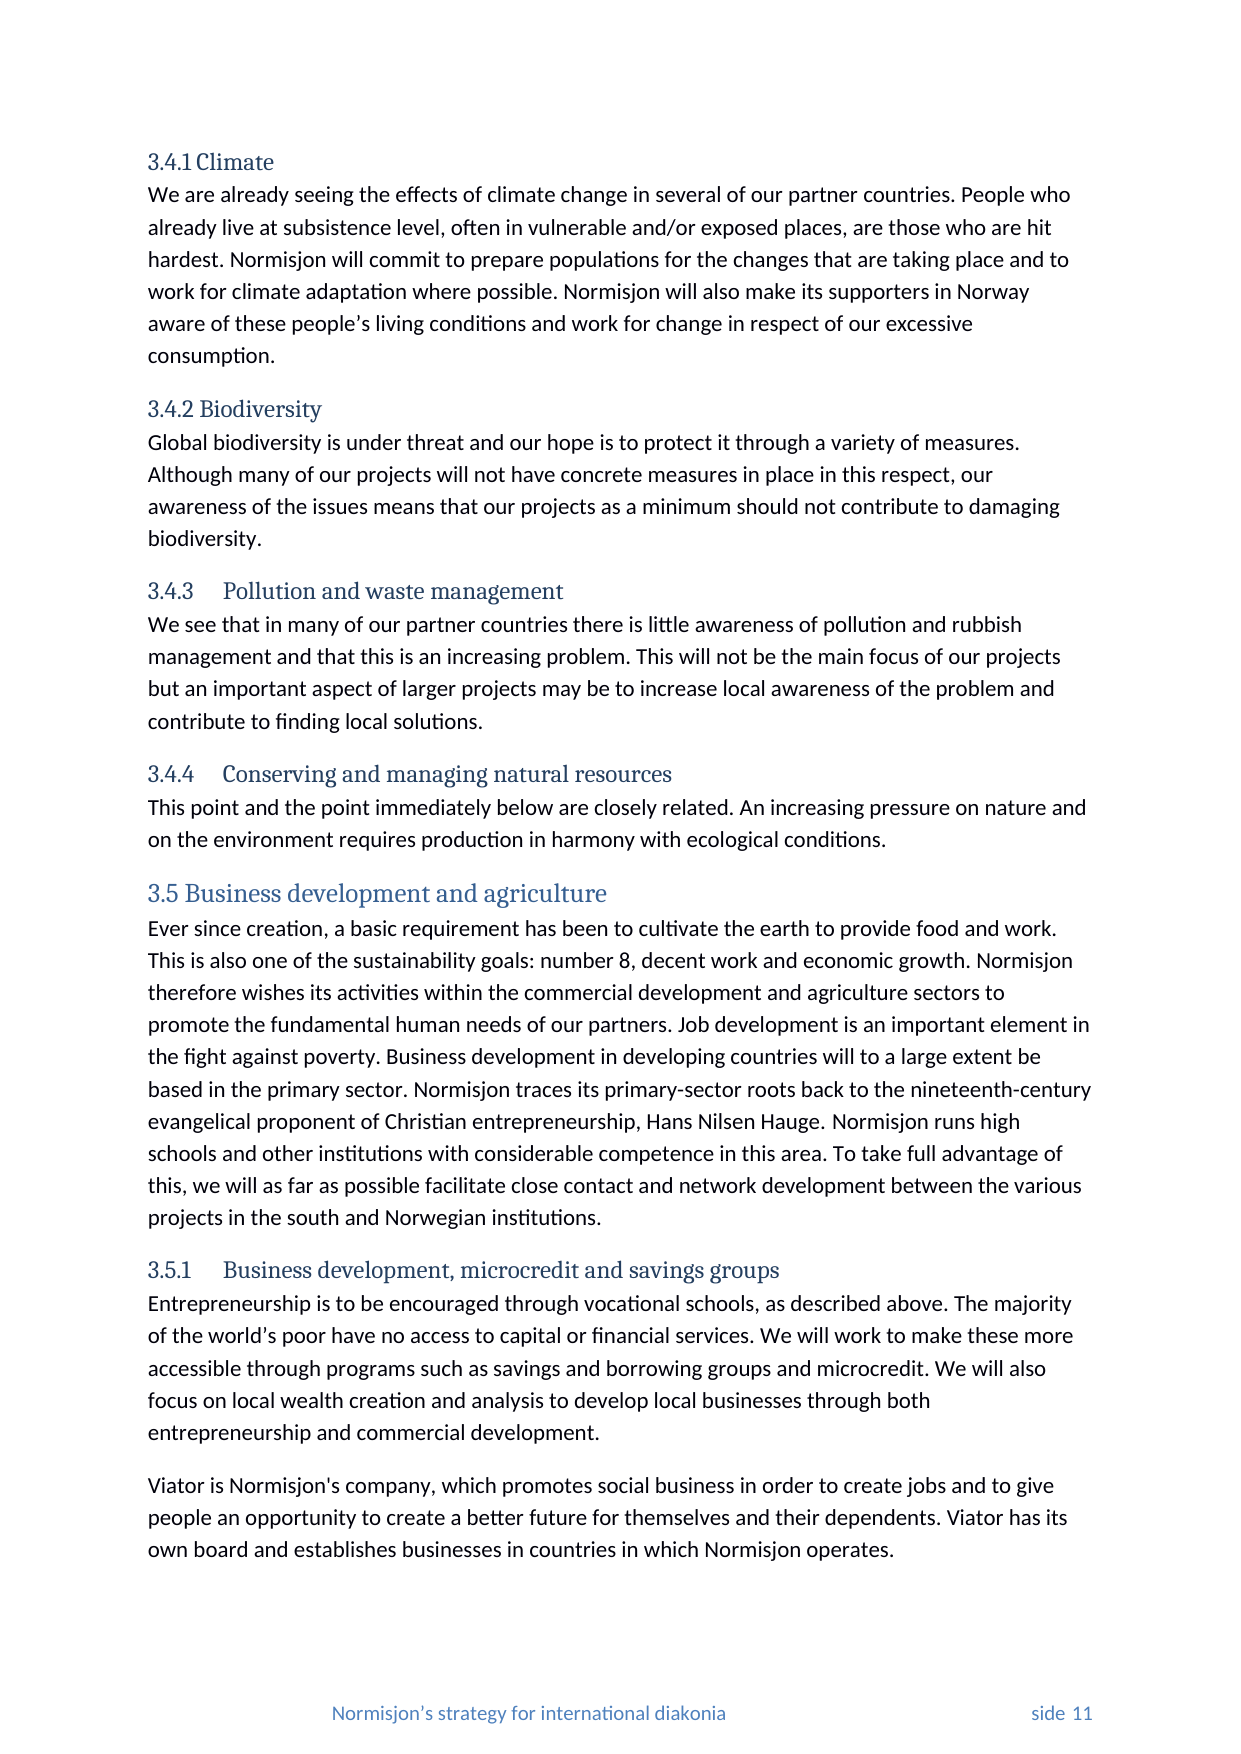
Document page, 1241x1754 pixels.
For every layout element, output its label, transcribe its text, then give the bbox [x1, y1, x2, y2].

subtitle 3.4.1 Climate [148, 148, 1093, 176]
subtitle 3.4.4 Conserving and managing natural resources [148, 760, 1093, 788]
text Ever since creation, a basic requirement has been to cultivate the earth to provide food and work. This is also one of the sustainability goals: number 8, decent work and economic growth. Normisjon therefore wishes its activities within the commercial development and agriculture sectors to promote the fundamental human needs of our partners. Job development is an important element in the fight against poverty. Business development in developing countries will to a large extent be based in the primary sector. Normisjon traces its primary-sector roots back to the nineteenth-century evangelical proponent of Christian entrepreneurship, Hans Nilsen Hauge. Normisjon runs high schools and other institutions with considerable competence in this area. To take full advantage of this, we will as far as possible facilitate close contact and network development between the various projects in the south and Norwegian institutions. [148, 914, 1093, 1231]
text Viator is Normisjon's company, which promotes social business in order to create jobs and to give people an opportunity to create a better future for themselves and their dependents. Viator has its own board and establishes businesses in countries in which Normisjon operates. [148, 1471, 1093, 1564]
text This point and the point immediately below are closely related. An increasing pressure on nature and on the environment requires production in harmony with ecological conditions. [148, 793, 1093, 853]
text Global biodiversity is under threat and our hope is to protect it through a variety of measures. Although many of our projects will not have concrete measures in place in this respect, our awareness of the issues means that our projects as a minimum should not contribute to damaging biodiversity. [148, 428, 1093, 552]
subtitle 3.4.2 Biodiversity [148, 394, 1093, 423]
text Entrepreneurship is to be encouraged through vocational schools, as described above. The majority of the world’s poor have no access to capital or financial services. We will work to make these more accessible through programs such as savings and borrowing groups and microcredit. We will also focus on local wealth creation and analysis to develop local businesses through both entrepreneurship and commercial development. [148, 1289, 1093, 1446]
subtitle 3.5.1 Business development, microcredit and savings groups [148, 1256, 1093, 1285]
text We are already seeing the effects of climate change in several of our partner countries. People who already live at subsistence level, often in vulnerable and/or exposed places, are those who are hit hardest. Normisjon will commit to prepare populations for the changes that are taking place and to work for climate adaptation where possible. Normisjon will also make its supporters in Norway aware of these people’s living conditions and work for change in respect of our excessive consumption. [148, 181, 1093, 369]
subtitle 3.4.3 Pollution and waste management [148, 577, 1093, 606]
text We see that in many of our partner countries there is little awareness of pollution and rubbish management and that this is an increasing problem. This will not be the main focus of our projects but an important aspect of larger projects may be to increase local awareness of the problem and contribute to finding local solutions. [148, 610, 1093, 735]
subtitle 3.5 Business development and agriculture [148, 878, 1093, 909]
